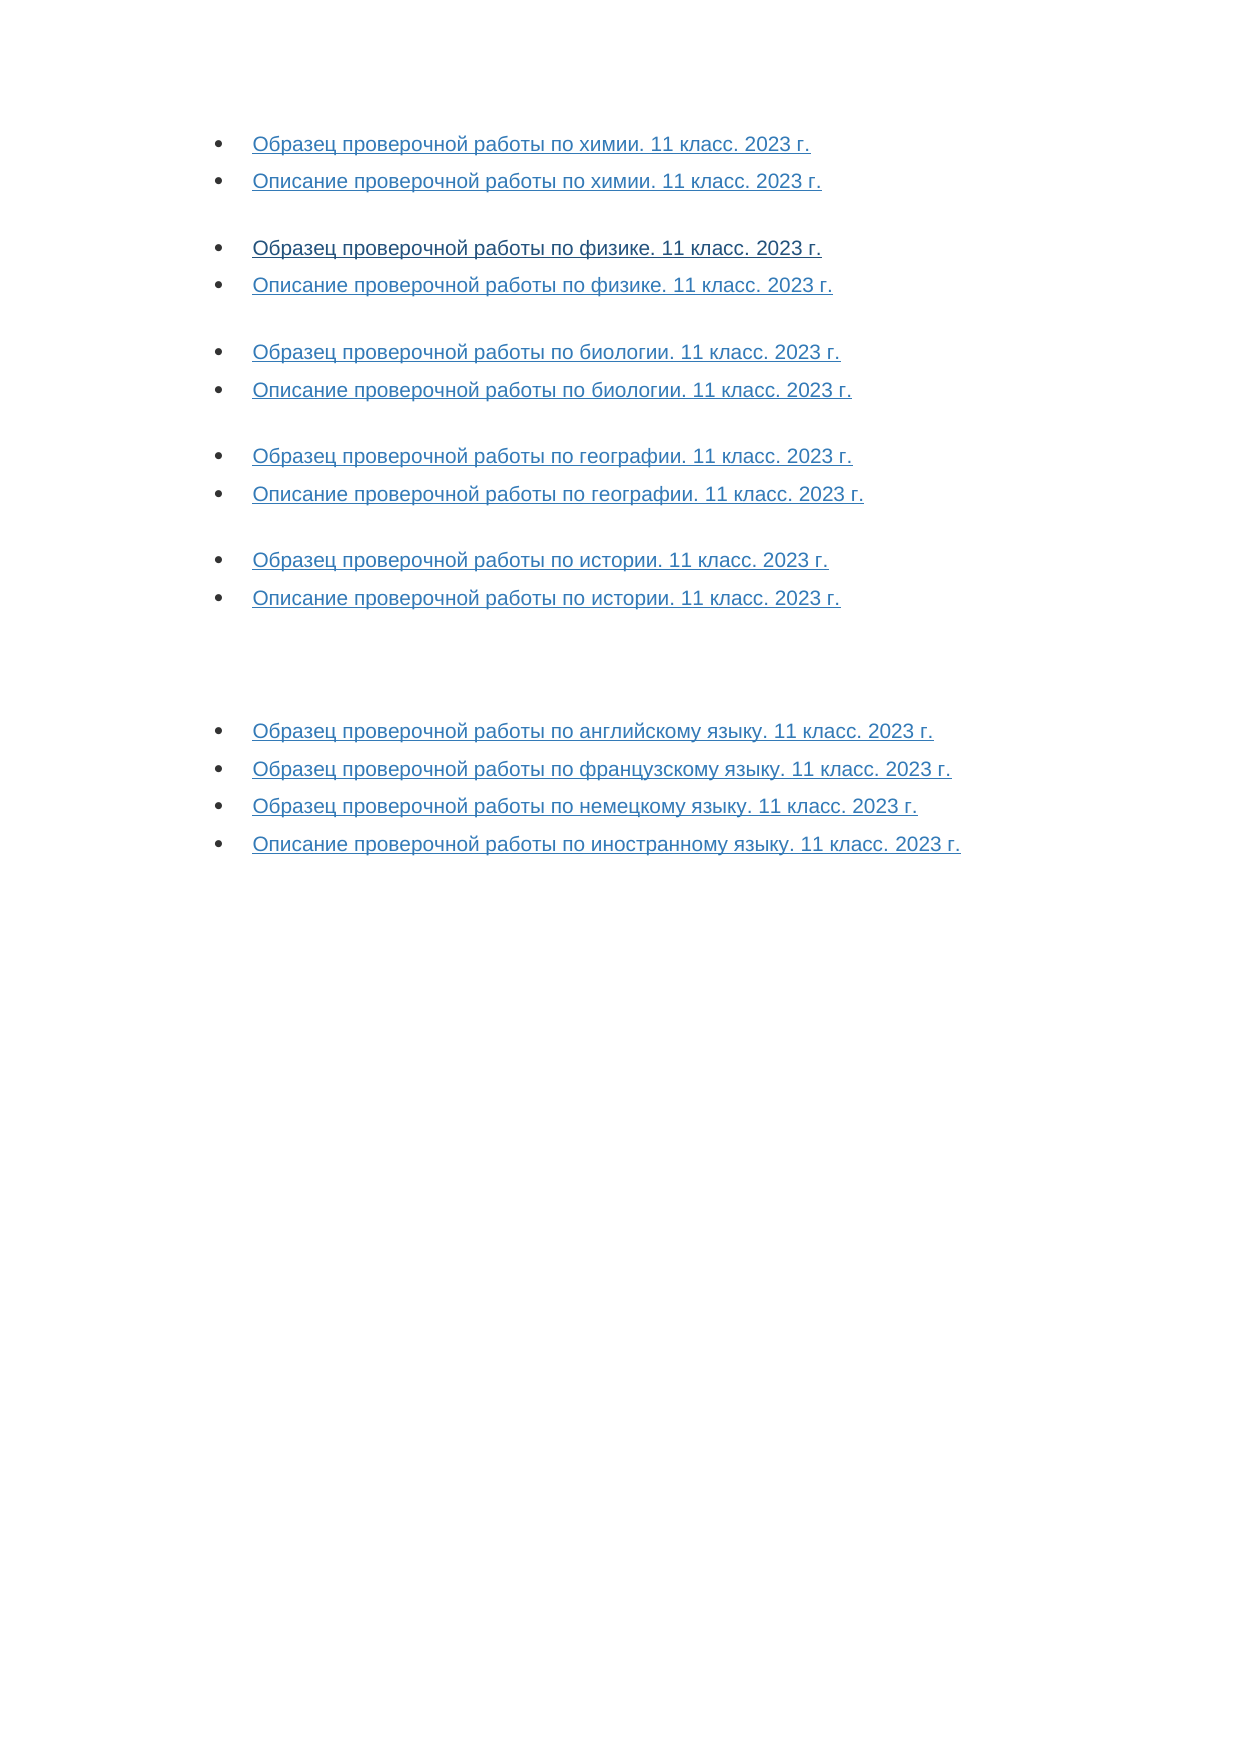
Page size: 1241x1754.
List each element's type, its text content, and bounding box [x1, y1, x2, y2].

list Описание проверочной работы по географии. 11 класс. 2023 г. [215, 468, 1152, 506]
list Образец проверочной работы по истории. 11 класс. 2023 г. [215, 535, 1152, 572]
list Образец проверочной работы по французскому языку. 11 класс. 2023 г. [215, 743, 1152, 781]
list Образец проверочной работы по биологии. 11 класс. 2023 г. [215, 326, 1152, 364]
list Описание проверочной работы по физике. 11 класс. 2023 г. [215, 260, 1152, 297]
list Образец проверочной работы по физике. 11 класс. 2023 г. [215, 222, 1152, 260]
list Образец проверочной работы по английскому языку. 11 класс. 2023 г. [215, 706, 1152, 743]
list Описание проверочной работы по иностранному языку. 11 класс. 2023 г. [215, 818, 1152, 856]
list Описание проверочной работы по истории. 11 класс. 2023 г. [215, 572, 1152, 610]
list Описание проверочной работы по химии. 11 класс. 2023 г. [215, 156, 1152, 193]
list Описание проверочной работы по биологии. 11 класс. 2023 г. [215, 364, 1152, 401]
list Образец проверочной работы по химии. 11 класс. 2023 г. [215, 118, 1152, 156]
list Образец проверочной работы по немецкому языку. 11 класс. 2023 г. [215, 781, 1152, 818]
list Образец проверочной работы по географии. 11 класс. 2023 г. [215, 431, 1152, 468]
